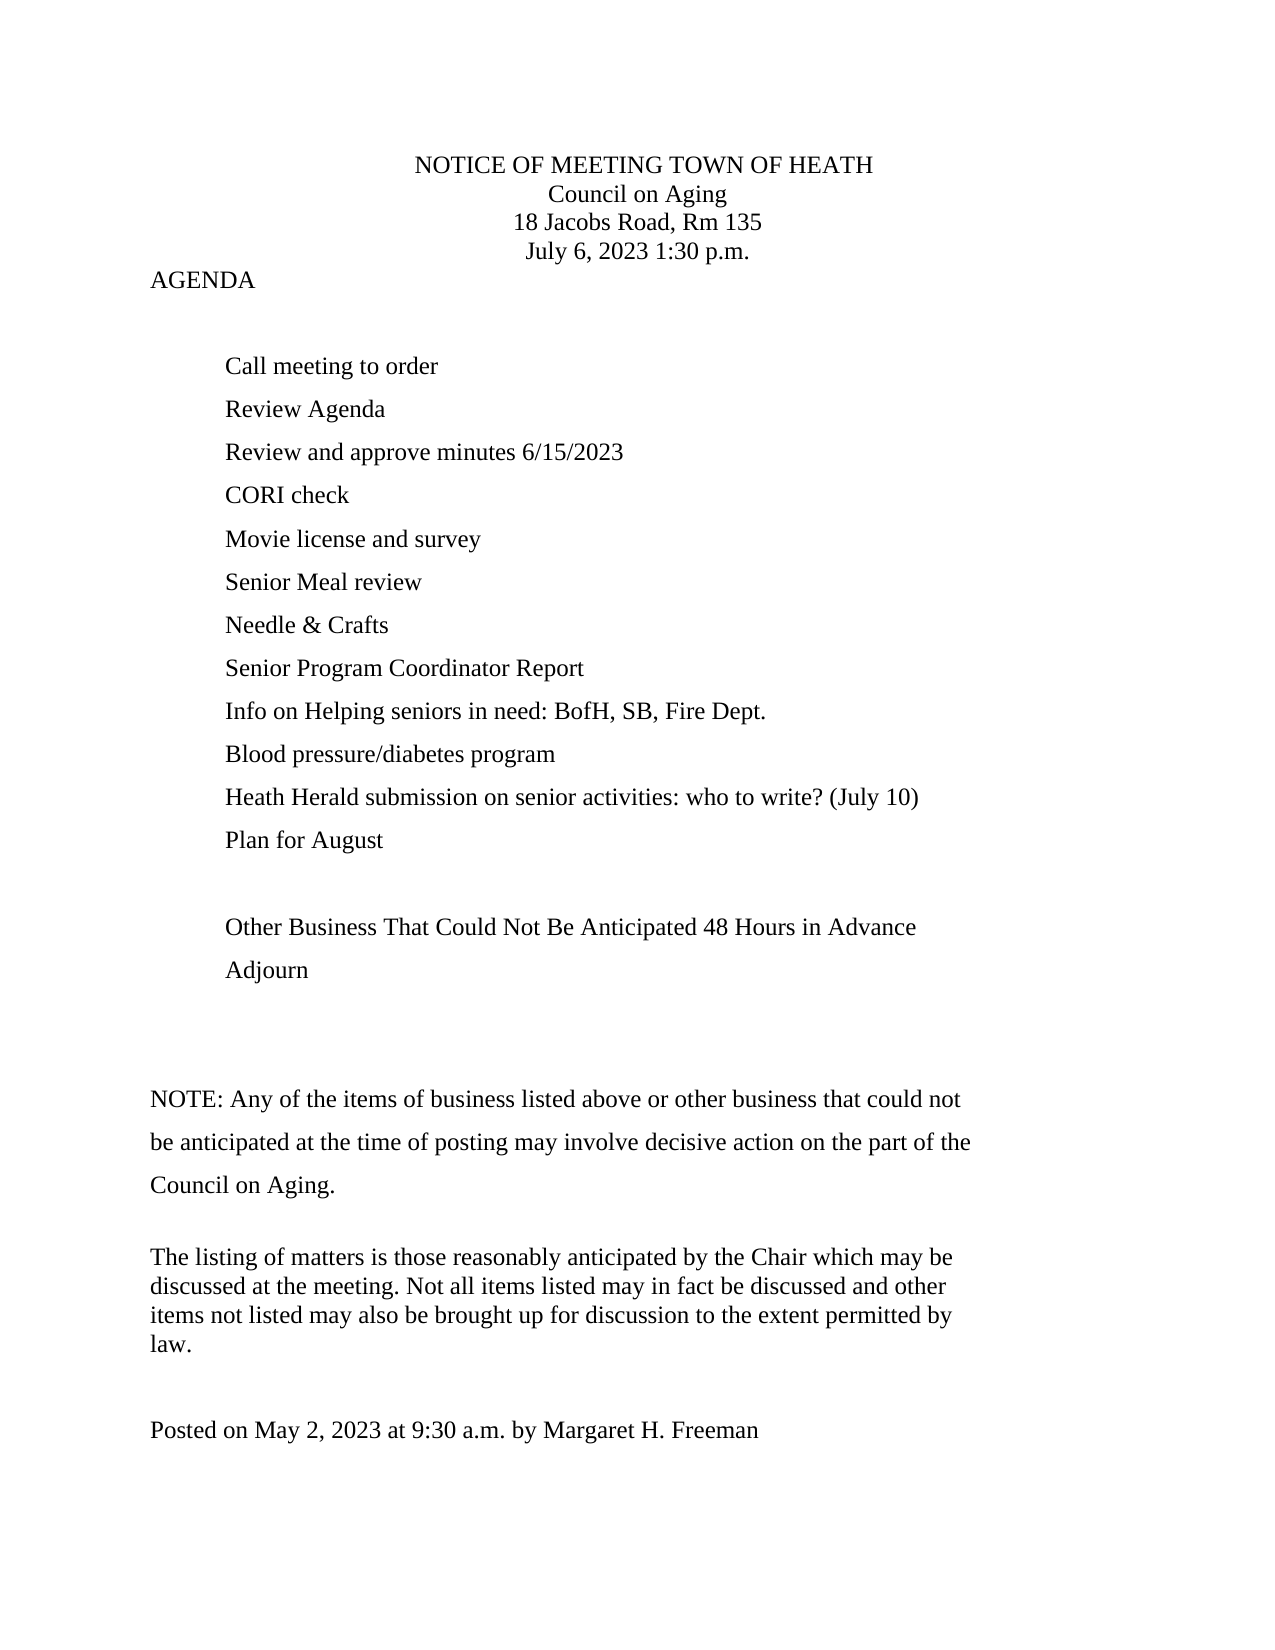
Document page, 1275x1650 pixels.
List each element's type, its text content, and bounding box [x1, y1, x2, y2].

text Info on Helping seniors in need: BofH, SB, Fire Dept. [225, 696, 1125, 725]
text Adjourn [225, 955, 1125, 984]
text NOTE: Any of the items of business listed above or other business that could not [150, 1084, 1125, 1113]
text July 6, 2023 1:30 p.m. [150, 236, 1125, 265]
text Senior Program Coordinator Report [225, 653, 1125, 682]
text Call meeting to order [225, 351, 1125, 380]
text discussed at the meeting. Not all items listed may in fact be discussed and other [150, 1271, 1125, 1300]
text Council on Aging [150, 179, 1125, 207]
text AGENDA [150, 265, 1125, 294]
text law. [150, 1329, 1125, 1357]
text Review Agenda [225, 394, 1125, 423]
text be anticipated at the time of posting may involve decisive action on the part of the [150, 1127, 1125, 1156]
text Plan for August [225, 826, 1125, 854]
text Heath Herald submission on senior activities: who to write? (July 10) [225, 782, 1125, 811]
text Movie license and survey [225, 524, 1125, 552]
text Senior Meal review [225, 567, 1125, 596]
text CORI check [225, 481, 1125, 509]
text Blood pressure/diabetes program [225, 739, 1125, 768]
text Posted on May 2, 2023 at 9:30 a.m. by Margaret H. Freeman [150, 1415, 1125, 1444]
text Review and approve minutes 6/15/2023 [225, 437, 1125, 466]
text Council on Aging. [150, 1171, 1125, 1199]
text Other Business That Could Not Be Anticipated 48 Hours in Advance [225, 912, 1125, 941]
text Needle & Crafts [225, 610, 1125, 639]
text 18 Jacobs Road, Rm 135 [150, 207, 1125, 236]
text items not listed may also be brought up for discussion to the extent permitted by [150, 1300, 1125, 1329]
text The listing of matters is those reasonably anticipated by the Chair which may be [150, 1242, 1125, 1271]
text NOTICE OF MEETING TOWN OF HEATH [150, 150, 1125, 179]
